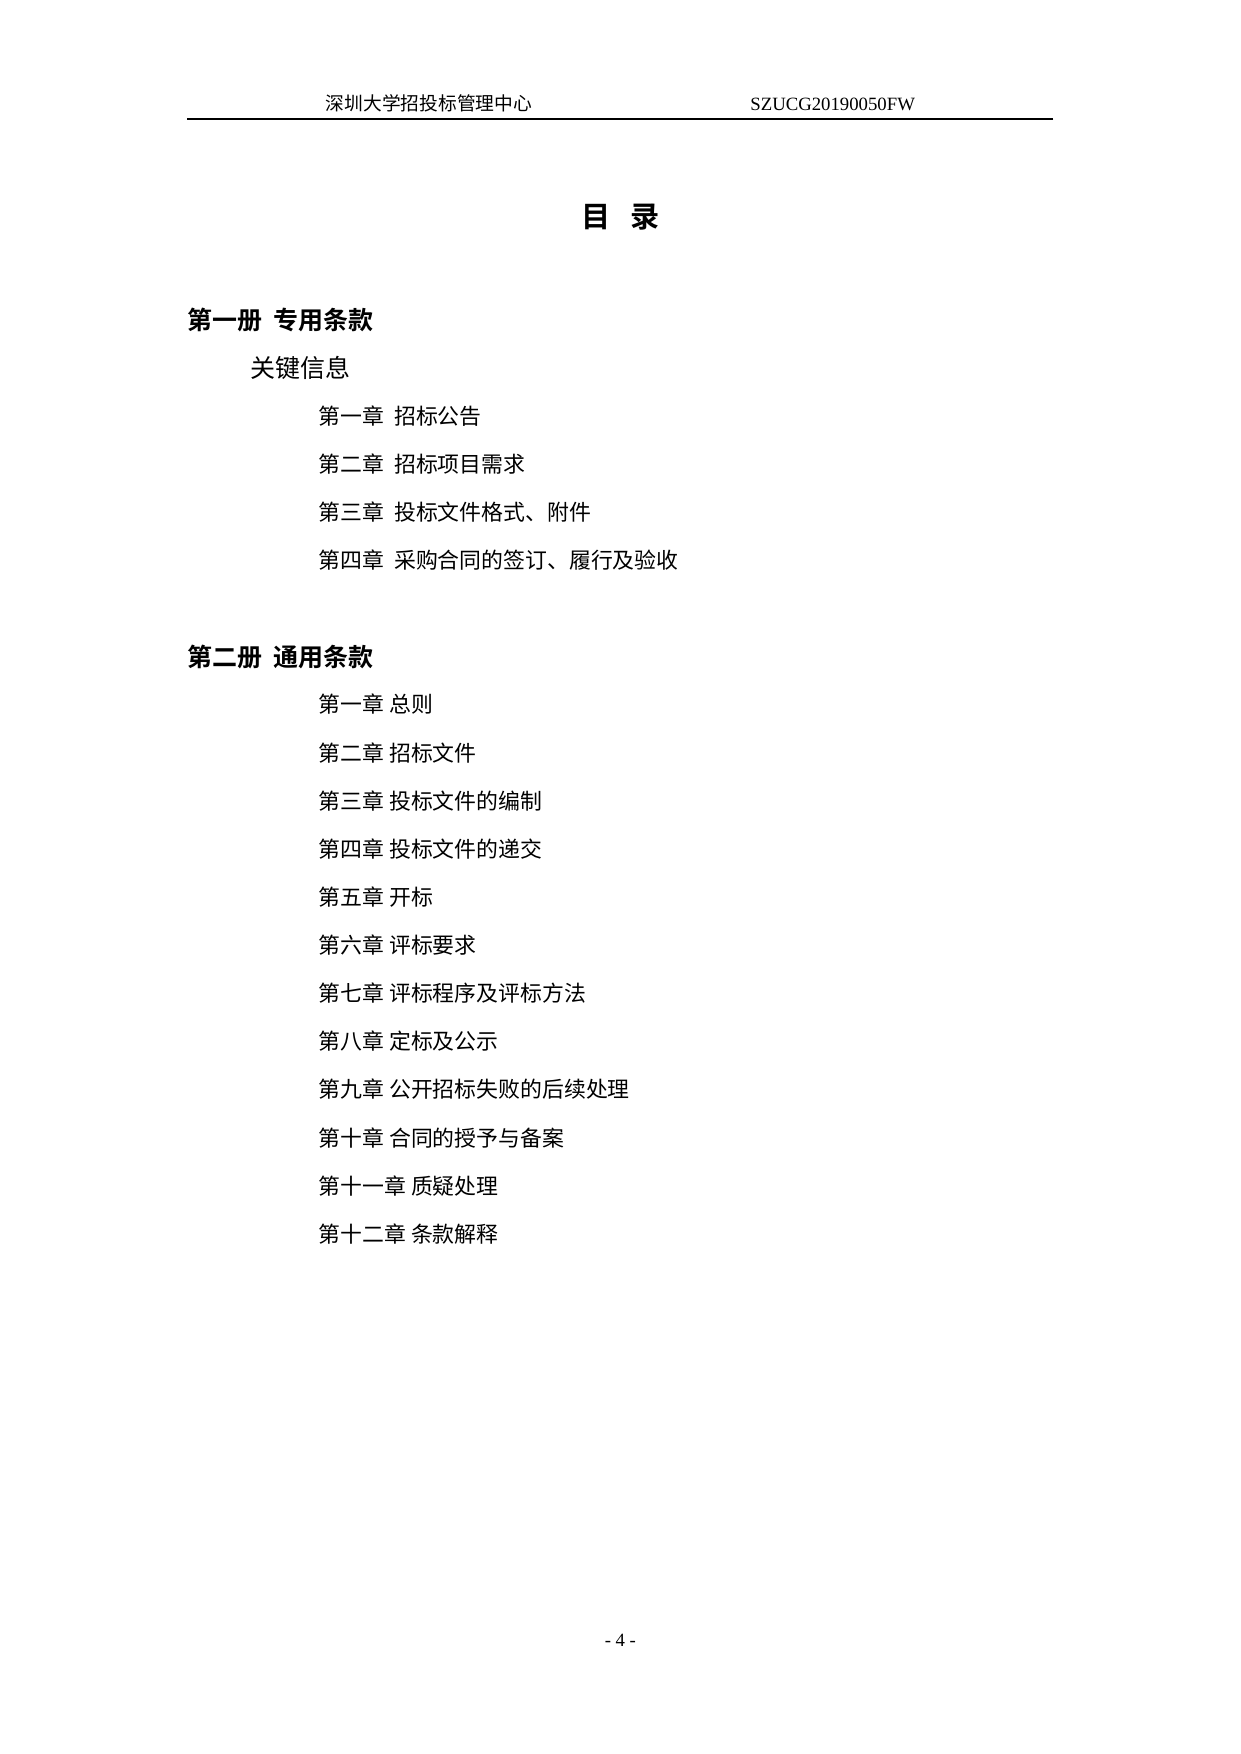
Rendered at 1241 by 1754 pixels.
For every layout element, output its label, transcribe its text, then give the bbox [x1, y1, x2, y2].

text 第十一章 质疑处理 [253, 1160, 1053, 1208]
text 第九章 公开招标失败的后续处理 [253, 1064, 1053, 1112]
text 第三章 投标文件的编制 [253, 775, 1053, 823]
text 第二章 招标文件 [253, 727, 1053, 775]
text 第六章 评标要求 [253, 920, 1053, 968]
text 第十章 合同的授予与备案 [253, 1112, 1053, 1160]
text 第一章 总则 [253, 679, 1053, 727]
text 第二册 通用条款 [187, 631, 1053, 679]
text 第四章 采购合同的签订、履行及验收 [253, 535, 1053, 583]
text 第五章 开标 [253, 872, 1053, 920]
text 第七章 评标程序及评标方法 [253, 968, 1053, 1016]
text 第四章 投标文件的递交 [253, 823, 1053, 872]
text 第三章 投标文件格式、附件 [253, 487, 1053, 535]
text 第二章 招标项目需求 [253, 438, 1053, 487]
text 目 录 [187, 191, 1053, 239]
text 关键信息 [187, 342, 1053, 390]
text 第八章 定标及公示 [253, 1016, 1053, 1064]
text 第十二章 条款解释 [253, 1208, 1053, 1257]
text 第一章 招标公告 [253, 390, 1053, 438]
text 第一册 专用条款 [187, 294, 1053, 342]
